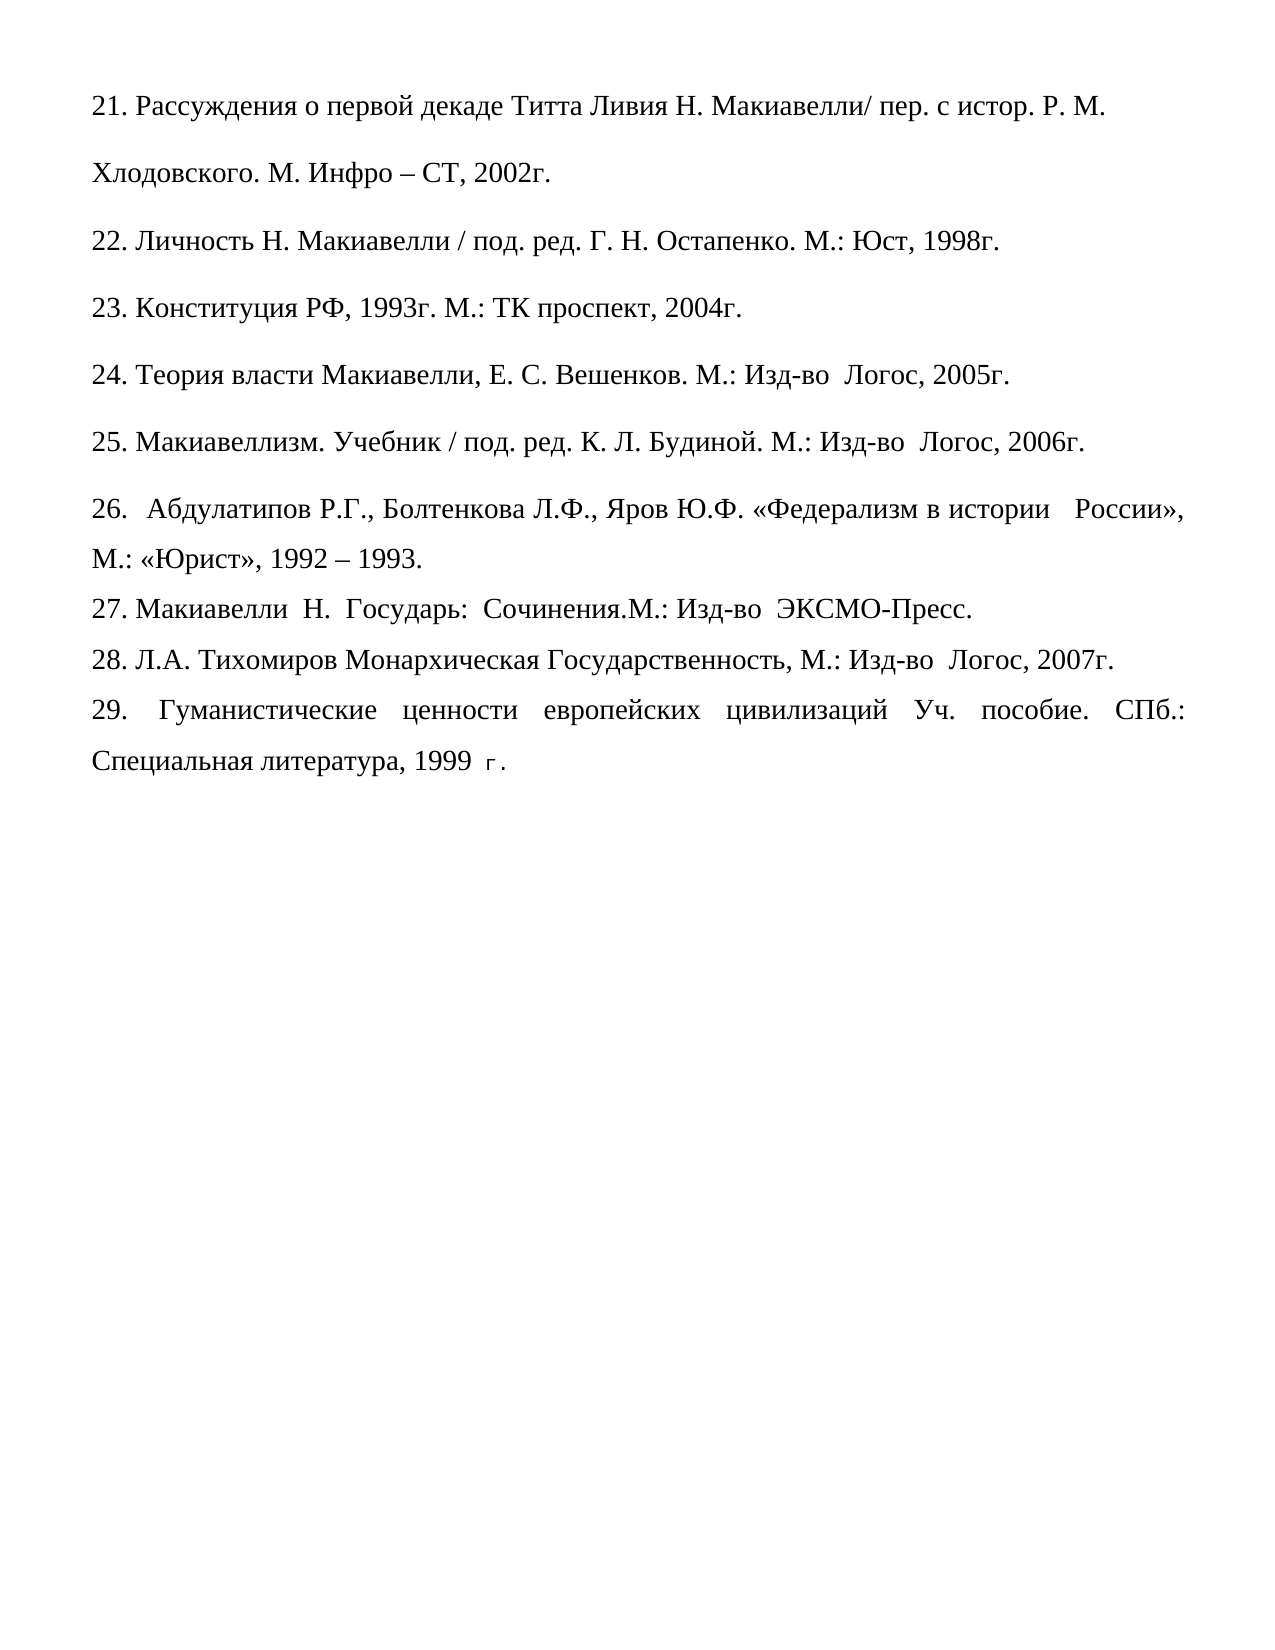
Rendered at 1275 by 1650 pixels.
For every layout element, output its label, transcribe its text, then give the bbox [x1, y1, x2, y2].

text 24. Теория власти Макиавелли, Е. С. Вешенков. М.: Изд-во Логос, 2005г. [91, 357, 1186, 390]
text 23. Конституция РФ, 1993г. М.: ТК проспект, 2004г. [91, 290, 1186, 323]
text 29. Гуманистические ценности европейских цивилизаций Уч. пособие. СПб.: Специальная литература, 1999 г. [91, 692, 1186, 776]
text 27. Макиавелли Н. Государь: Сочинения.М.: Изд-во ЭКСМО-Пресс. [91, 592, 1186, 625]
text 22. Личность Н. Макиавелли / под. ред. Г. Н. Остапенко. М.: Юст, 1998г. [91, 223, 1186, 256]
text 26. Абдулатипов Р.Г., Болтенкова Л.Ф., Яров Ю.Ф. «Федерализм в истории России», М.: «Юрист», 1992 – 1993. [91, 491, 1186, 575]
text 21. Рассуждения о первой декаде Титта Ливия Н. Макиавелли/ пер. с истор. Р. М. Хлодовского. М. Инфро – СТ, 2002г. [91, 88, 1186, 189]
text 28. Л.А. Тихомиров Монархическая Государственность, М.: Изд-во Логос, 2007г. [91, 642, 1186, 676]
text 25. Макиавеллизм. Учебник / под. ред. К. Л. Будиной. М.: Изд-во Логос, 2006г. [91, 424, 1186, 457]
